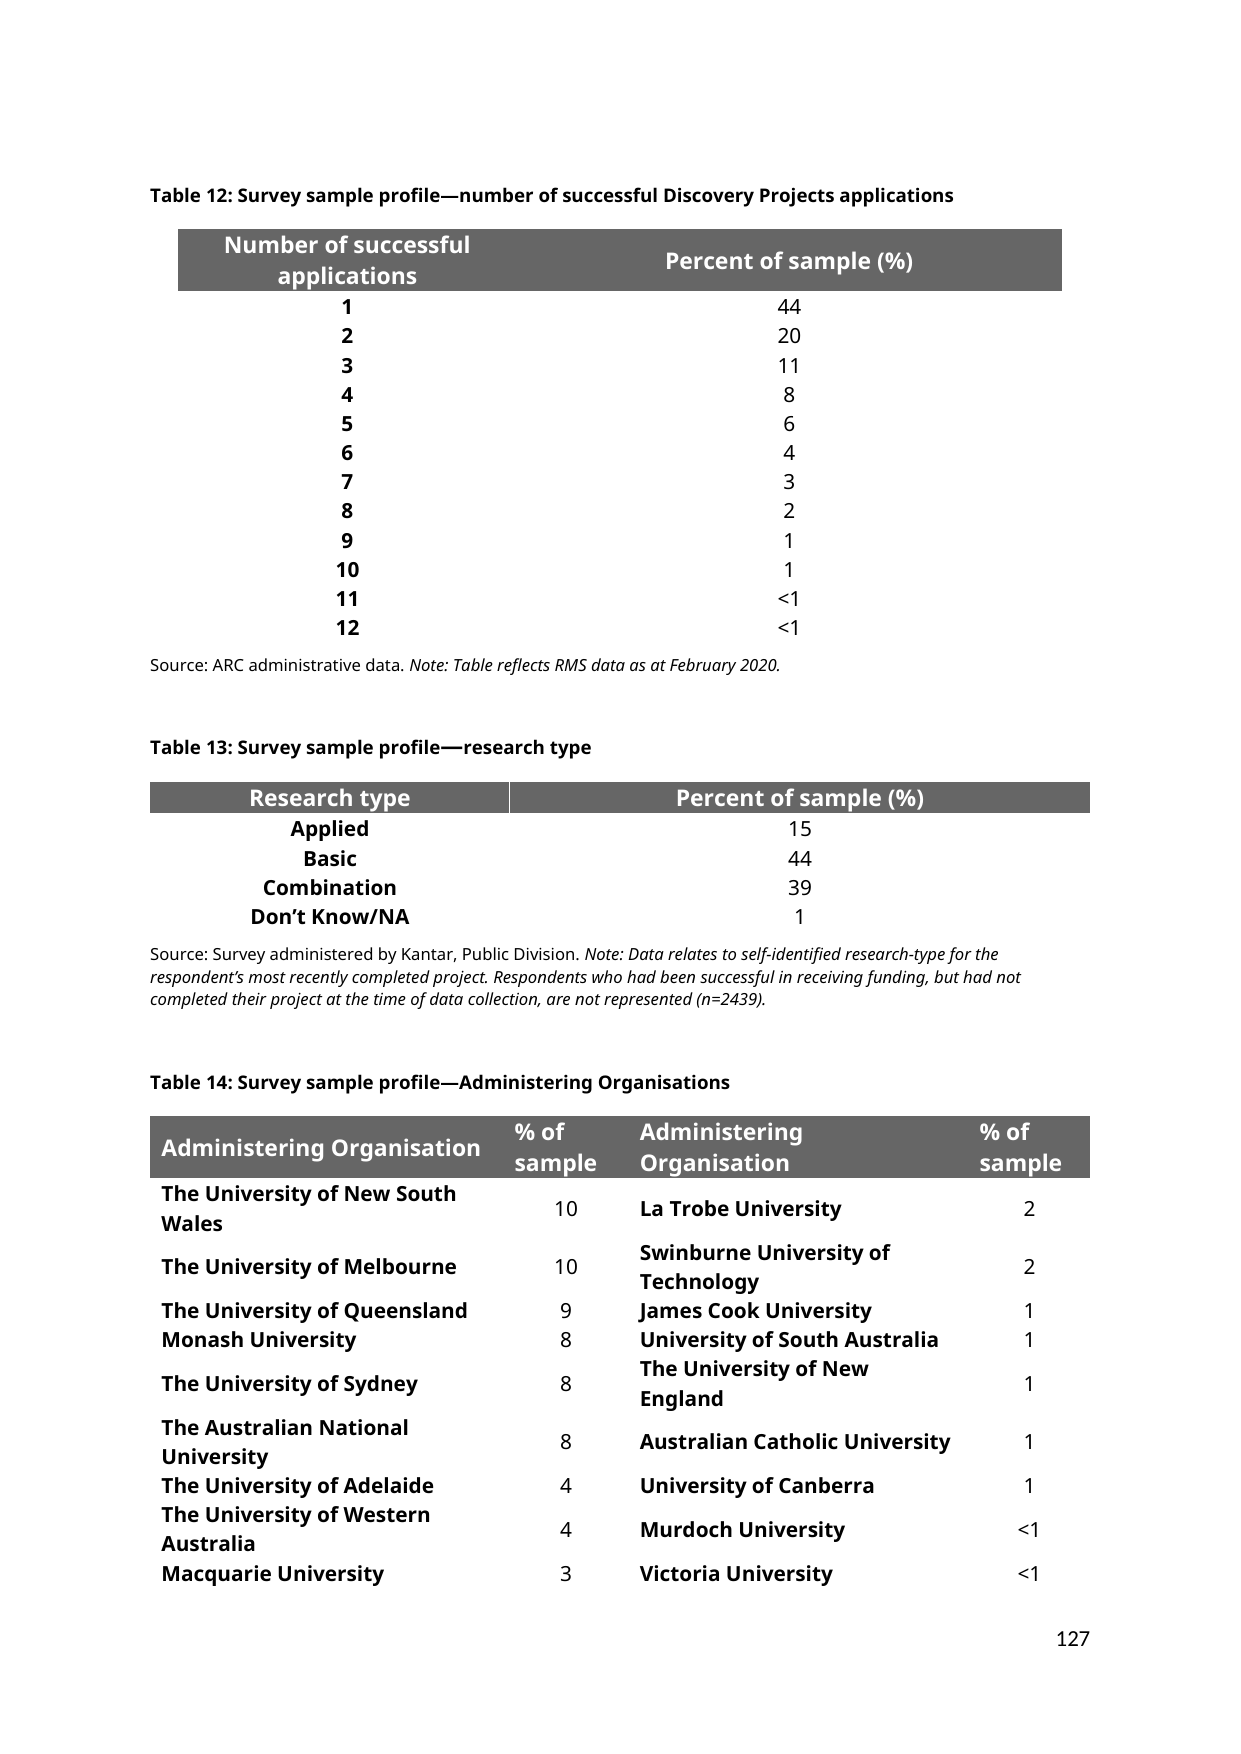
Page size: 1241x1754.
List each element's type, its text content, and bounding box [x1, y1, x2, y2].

table_cell 2 [516, 496, 1062, 525]
table_header Administering Organisation [628, 1116, 968, 1178]
table_cell 1 [968, 1412, 1090, 1470]
table_cell Murdoch University [628, 1499, 968, 1558]
table_cell 10 [503, 1179, 628, 1237]
table_cell 3 [503, 1558, 628, 1587]
table_cell Macquarie University [150, 1558, 503, 1587]
table_cell 4 [516, 437, 1062, 466]
table_cell 44 [516, 291, 1062, 321]
table_cell 1 [516, 554, 1062, 583]
table_cell 3 [516, 466, 1062, 496]
table_header Percent of sample (%) [510, 782, 1090, 813]
table_cell 4 [178, 379, 516, 408]
table_cell 20 [516, 321, 1062, 350]
table_cell 2 [968, 1179, 1090, 1237]
table_cell 15 [510, 814, 1090, 843]
table_cell 11 [178, 583, 516, 612]
table_cell <1 [968, 1558, 1090, 1587]
table_cell Australian Catholic University [628, 1412, 968, 1470]
table_cell The University of Adelaide [150, 1470, 503, 1499]
table_cell 1 [968, 1470, 1090, 1499]
table_cell 1 [968, 1295, 1090, 1324]
table_cell The University of Western Australia [150, 1499, 503, 1558]
table_cell Swinburne University of Technology [628, 1237, 968, 1295]
table_cell <1 [516, 583, 1062, 612]
table_cell 12 [178, 612, 516, 641]
table_cell The University of Queensland [150, 1295, 503, 1324]
table_cell 3 [178, 350, 516, 379]
table_cell The University of New England [628, 1354, 968, 1412]
title Table 13: Survey sample profile—research type [150, 730, 1090, 761]
title Table 12: Survey sample profile—number of successful Discovery Projects applications [150, 183, 1090, 208]
table_cell La Trobe University [628, 1179, 968, 1237]
table_cell 1 [968, 1354, 1090, 1412]
table_cell Monash University [150, 1324, 503, 1353]
table_cell The University of Sydney [150, 1354, 503, 1412]
table_cell 10 [503, 1237, 628, 1295]
table_header % of sample [503, 1116, 628, 1178]
table_cell 9 [178, 525, 516, 554]
table_cell Victoria University [628, 1558, 968, 1587]
table_cell The University of Melbourne [150, 1237, 503, 1295]
table_cell 8 [516, 379, 1062, 408]
table_cell <1 [968, 1499, 1090, 1558]
table_cell 6 [178, 437, 516, 466]
title Table 14: Survey sample profile—Administering Organisations [150, 1069, 1090, 1095]
table_header Administering Organisation [150, 1116, 503, 1178]
table_cell 9 [503, 1295, 628, 1324]
table_cell Basic [150, 843, 509, 872]
table_header % of sample [968, 1116, 1090, 1178]
table_cell The University of New South Wales [150, 1179, 503, 1237]
table_cell 8 [178, 496, 516, 525]
table_cell James Cook University [628, 1295, 968, 1324]
table_cell University of South Australia [628, 1324, 968, 1353]
table_cell 4 [503, 1470, 628, 1499]
table_cell 1 [178, 291, 516, 321]
table_cell 6 [516, 408, 1062, 437]
table_cell 1 [968, 1324, 1090, 1353]
table_cell 5 [178, 408, 516, 437]
table_cell 2 [178, 321, 516, 350]
text Source: ARC administrative data. Note: Table reflects RMS data as at February 2020. [150, 654, 1090, 677]
table_cell University of Canberra [628, 1470, 968, 1499]
table_cell 2 [968, 1237, 1090, 1295]
table_cell 44 [510, 843, 1090, 872]
table_cell 8 [503, 1324, 628, 1353]
table_cell <1 [516, 612, 1062, 641]
table_cell 39 1 [510, 872, 1090, 930]
text Source: Survey administered by Kantar, Public Division. Note: Data relates to self-identified research-type for the respondent’s most recently completed project. Respondents who had been successful in receiving funding, but had not completed their project at the time of data collection, are not represented (n=2439). [150, 943, 1090, 1011]
table_header Research type [150, 782, 509, 813]
table_cell 10 [178, 554, 516, 583]
table_cell 11 [516, 350, 1062, 379]
table_cell 8 [503, 1354, 628, 1412]
table_header Percent of sample (%) [516, 229, 1062, 291]
table_cell The Australian National University [150, 1412, 503, 1470]
table_header Number of successful applications [178, 229, 516, 291]
table_cell 1 [516, 525, 1062, 554]
table_cell 4 [503, 1499, 628, 1558]
table_cell 7 [178, 466, 516, 496]
table_cell 8 [503, 1412, 628, 1470]
table_cell Combination Don’t Know/NA [150, 872, 509, 930]
table_cell Applied [150, 814, 509, 843]
